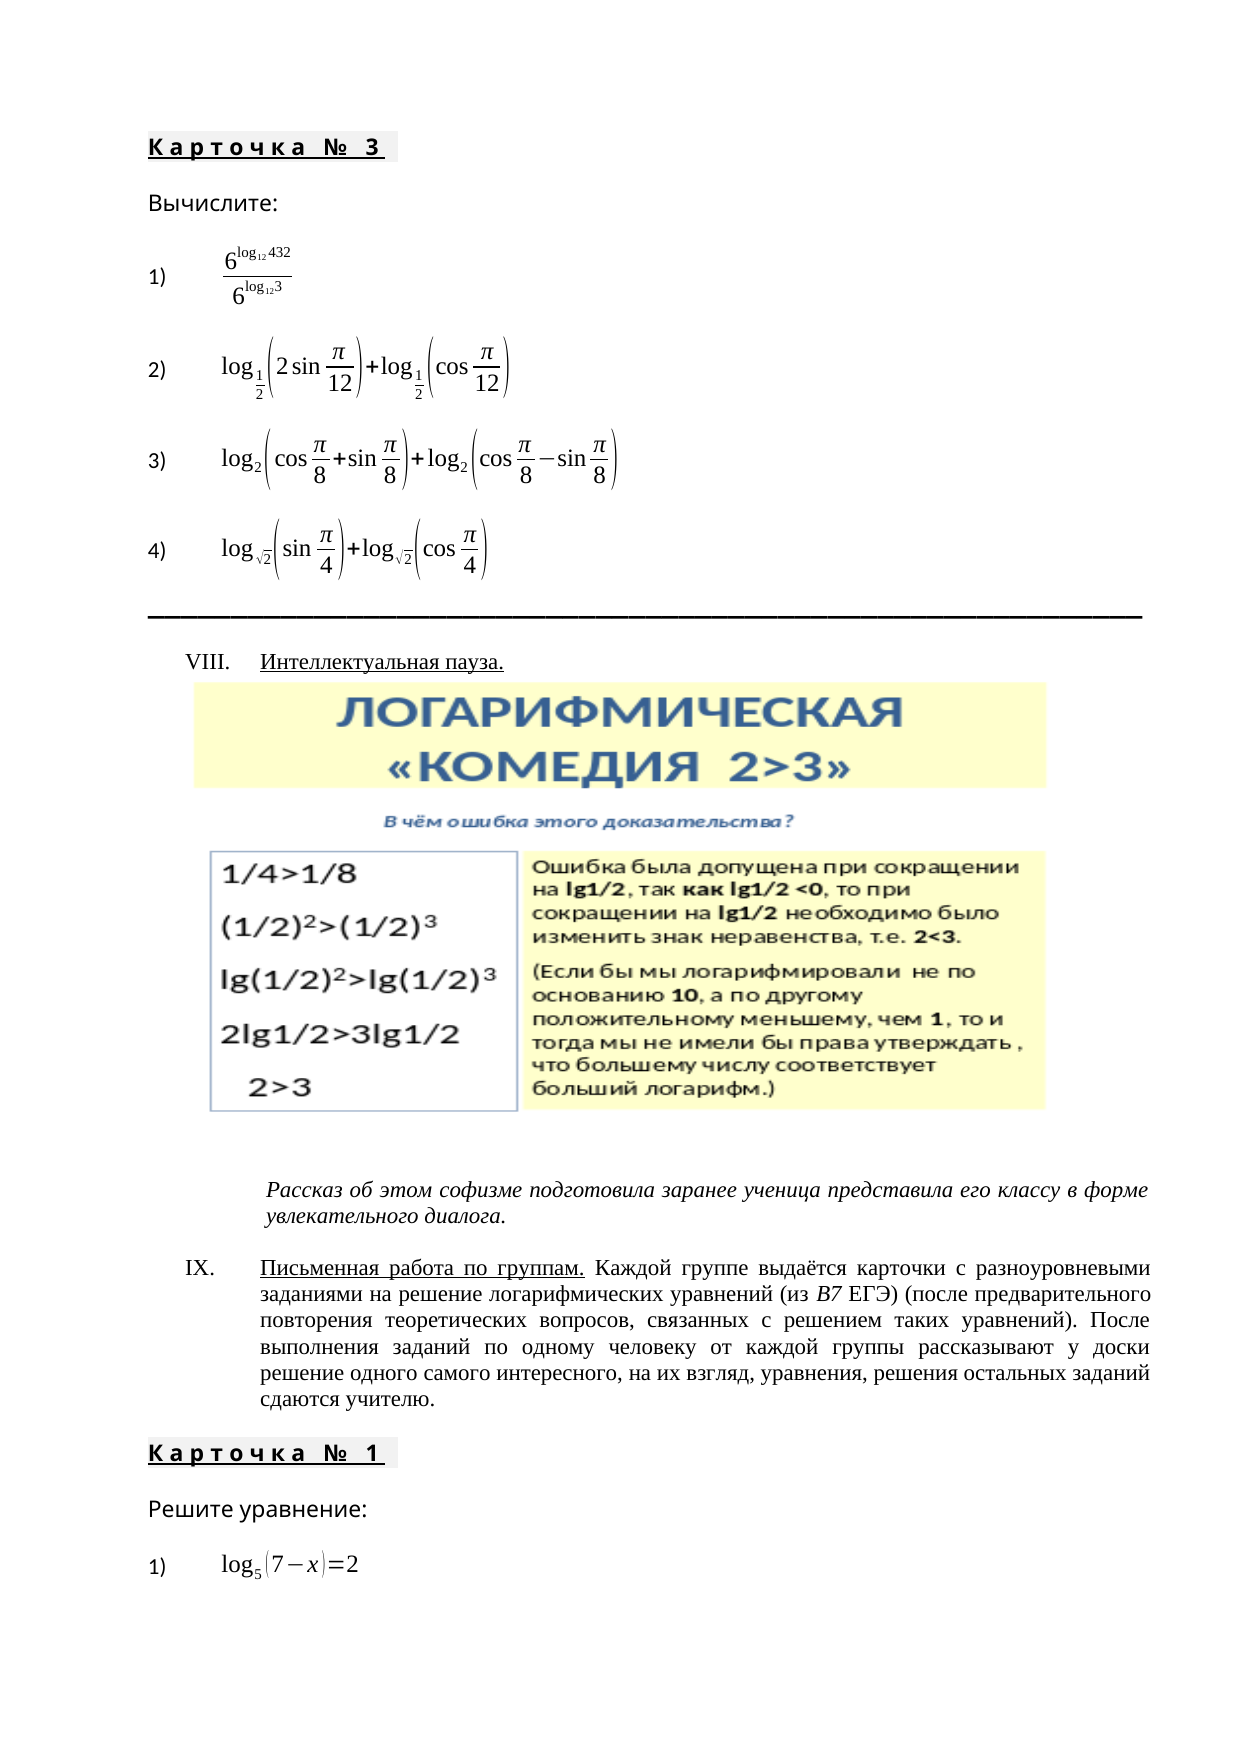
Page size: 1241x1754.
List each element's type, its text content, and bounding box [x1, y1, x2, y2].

text 2) [148, 335, 1152, 402]
text Рассказ об этом софизме подготовила заранее ученица представила его классу в форме увлекательного диалога. [266, 1176, 1152, 1229]
text 1) [148, 1549, 1152, 1582]
text 1) [148, 243, 1152, 310]
text ____________________________________________________________ [148, 582, 1152, 623]
text 3) [148, 427, 1152, 492]
text 4) [148, 517, 1152, 582]
list Интеллектуальная пауза. [185, 648, 1152, 674]
text Карточка № 3 [148, 131, 398, 162]
text Вычислите: [148, 187, 1152, 218]
list Письменная работа по группам. Каждой группе выдаётся карточки с разноуровневыми заданиями на решение логарифмических уравнений (из В7 ЕГЭ) (после предварительного повторения теоретических вопросов, связанных с решением таких уравнений). После выполнения заданий по одному человеку от каждой группы рассказывают у доски решение одного самого интересного, на их взгляд, уравнения, решения остальных заданий сдаются учителю. [185, 1254, 1152, 1412]
text Решите уравнение: [148, 1493, 1152, 1524]
text Карточка № 1 [148, 1437, 398, 1468]
